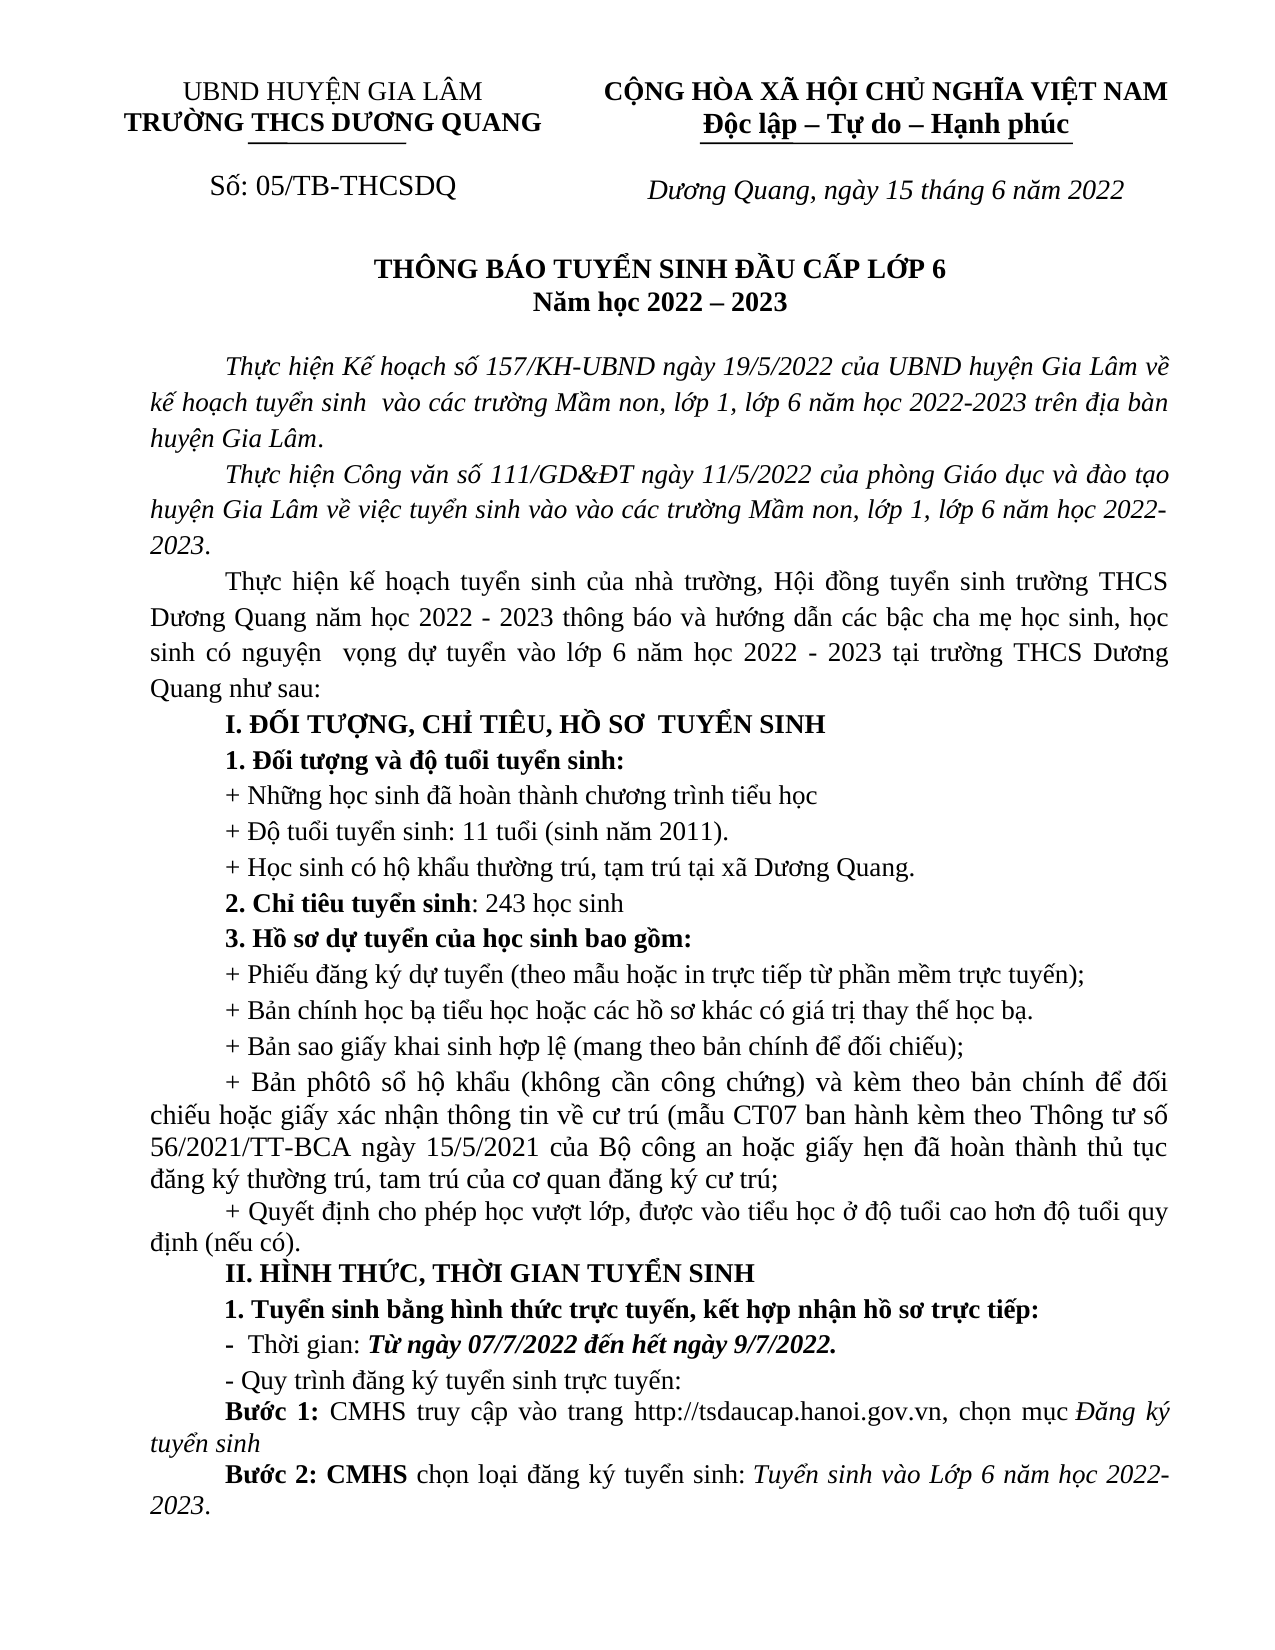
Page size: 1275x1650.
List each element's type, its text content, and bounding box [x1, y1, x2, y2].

text Thực hiện kế hoạch tuyển sinh của nhà trường, Hội đồng tuyển sinh trường THCS Dương Quang năm học 2022 - 2023 thông báo và hướng dẫn các bậc cha mẹ học sinh, học sinh có nguyện vọng dự tuyển vào lớp 6 năm học 2022 - 2023 tại trường THCS Dương Quang như sau: [150, 565, 1170, 703]
text Năm học 2022 – 2023 [150, 285, 1170, 317]
text + Độ tuổi tuyển sinh: 11 tuổi (sinh năm 2011). [225, 815, 1170, 846]
text II. HÌNH THỨC, THỜI GIAN TUYỂN SINH [150, 1257, 1170, 1288]
list 1. Tuyển sinh bằng hình thức trực tuyến, kết hợp nhận hồ sơ trực tiếp: [224, 1293, 1170, 1324]
text - Quy trình đăng ký tuyển sinh trực tuyến: [150, 1364, 1170, 1396]
table_header UBND HUYỆN GIA LÂM TRƯỜNG THCS DƯƠNG QUANG Số: 05/TB-THCSDQ [84, 75, 581, 233]
text + Phiếu đăng ký dự tuyển (theo mẫu hoặc in trực tiếp từ phần mềm trực tuyến); [150, 958, 1170, 989]
text + Những học sinh đã hoàn thành chương trình tiểu học [225, 779, 1170, 811]
list Bước 2: CMHS chọn loại đăng ký tuyển sinh: Tuyển sinh vào Lớp 6 năm học 2022-2023. [150, 1458, 1170, 1520]
text THÔNG BÁO TUYỂN SINH ĐẦU CẤP LỚP 6 [150, 252, 1170, 285]
text + Học sinh có hộ khẩu thường trú, tạm trú tại xã Dương Quang. [225, 851, 1170, 882]
text + Bản phôtô sổ hộ khẩu (không cần công chứng) và kèm theo bản chính để đối chiếu hoặc giấy xác nhận thông tin về cư trú (mẫu CT07 ban hành kèm theo Thông tư số 56/2021/TT-BCA ngày 15/5/2021 của Bộ công an hoặc giấy hẹn đã hoàn thành thủ tục đăng ký thường trú, tam trú của cơ quan đăng ký cư trú; [150, 1065, 1170, 1195]
table_header CỘNG HÒA XÃ HỘI CHỦ NGHĨA VIỆT NAM Độc lập – Tự do – Hạnh phúc Dương Quang, ngày 15 tháng 6 năm 2022 [581, 75, 1191, 233]
list - Thời gian: Từ ngày 07/7/2022 đến hết ngày 9/7/2022. [150, 1329, 1170, 1360]
text + Bản sao giấy khai sinh hợp lệ (mang theo bản chính để đối chiếu); [150, 1029, 1170, 1061]
text 2. Chỉ tiêu tuyển sinh: 243 học sinh [150, 887, 1170, 918]
text I. ĐỐI TƯỢNG, CHỈ TIÊU, HỒ SƠ TUYỂN SINH [150, 708, 1170, 739]
text 3. Hồ sơ dự tuyển của học sinh bao gồm: [150, 922, 1170, 953]
text + Bản chính học bạ tiểu học hoặc các hồ sơ khác có giá trị thay thế học bạ. [150, 994, 1170, 1025]
text + Quyết định cho phép học vượt lớp, được vào tiểu học ở độ tuổi cao hơn độ tuổi quy định (nếu có). [150, 1195, 1170, 1257]
text Thực hiện Công văn số 111/GD&ĐT ngày 11/5/2022 của phòng Giáo dục và đào tạo huyện Gia Lâm về việc tuyển sinh vào vào các trường Mầm non, lớp 1, lớp 6 năm học 2022-2023. [150, 458, 1170, 561]
list Bước 1: CMHS truy cập vào trang http://tsdaucap.hanoi.gov.vn, chọn mục Đăng ký tuyển sinh [150, 1396, 1170, 1458]
text 1. Đối tượng và độ tuổi tuyển sinh: [150, 744, 1170, 775]
text Thực hiện Kế hoạch số 157/KH-UBND ngày 19/5/2022 của UBND huyện Gia Lâm về kế hoạch tuyển sinh vào các trường Mầm non, lớp 1, lớp 6 năm học 2022-2023 trên địa bàn huyện Gia Lâm. [150, 349, 1170, 453]
